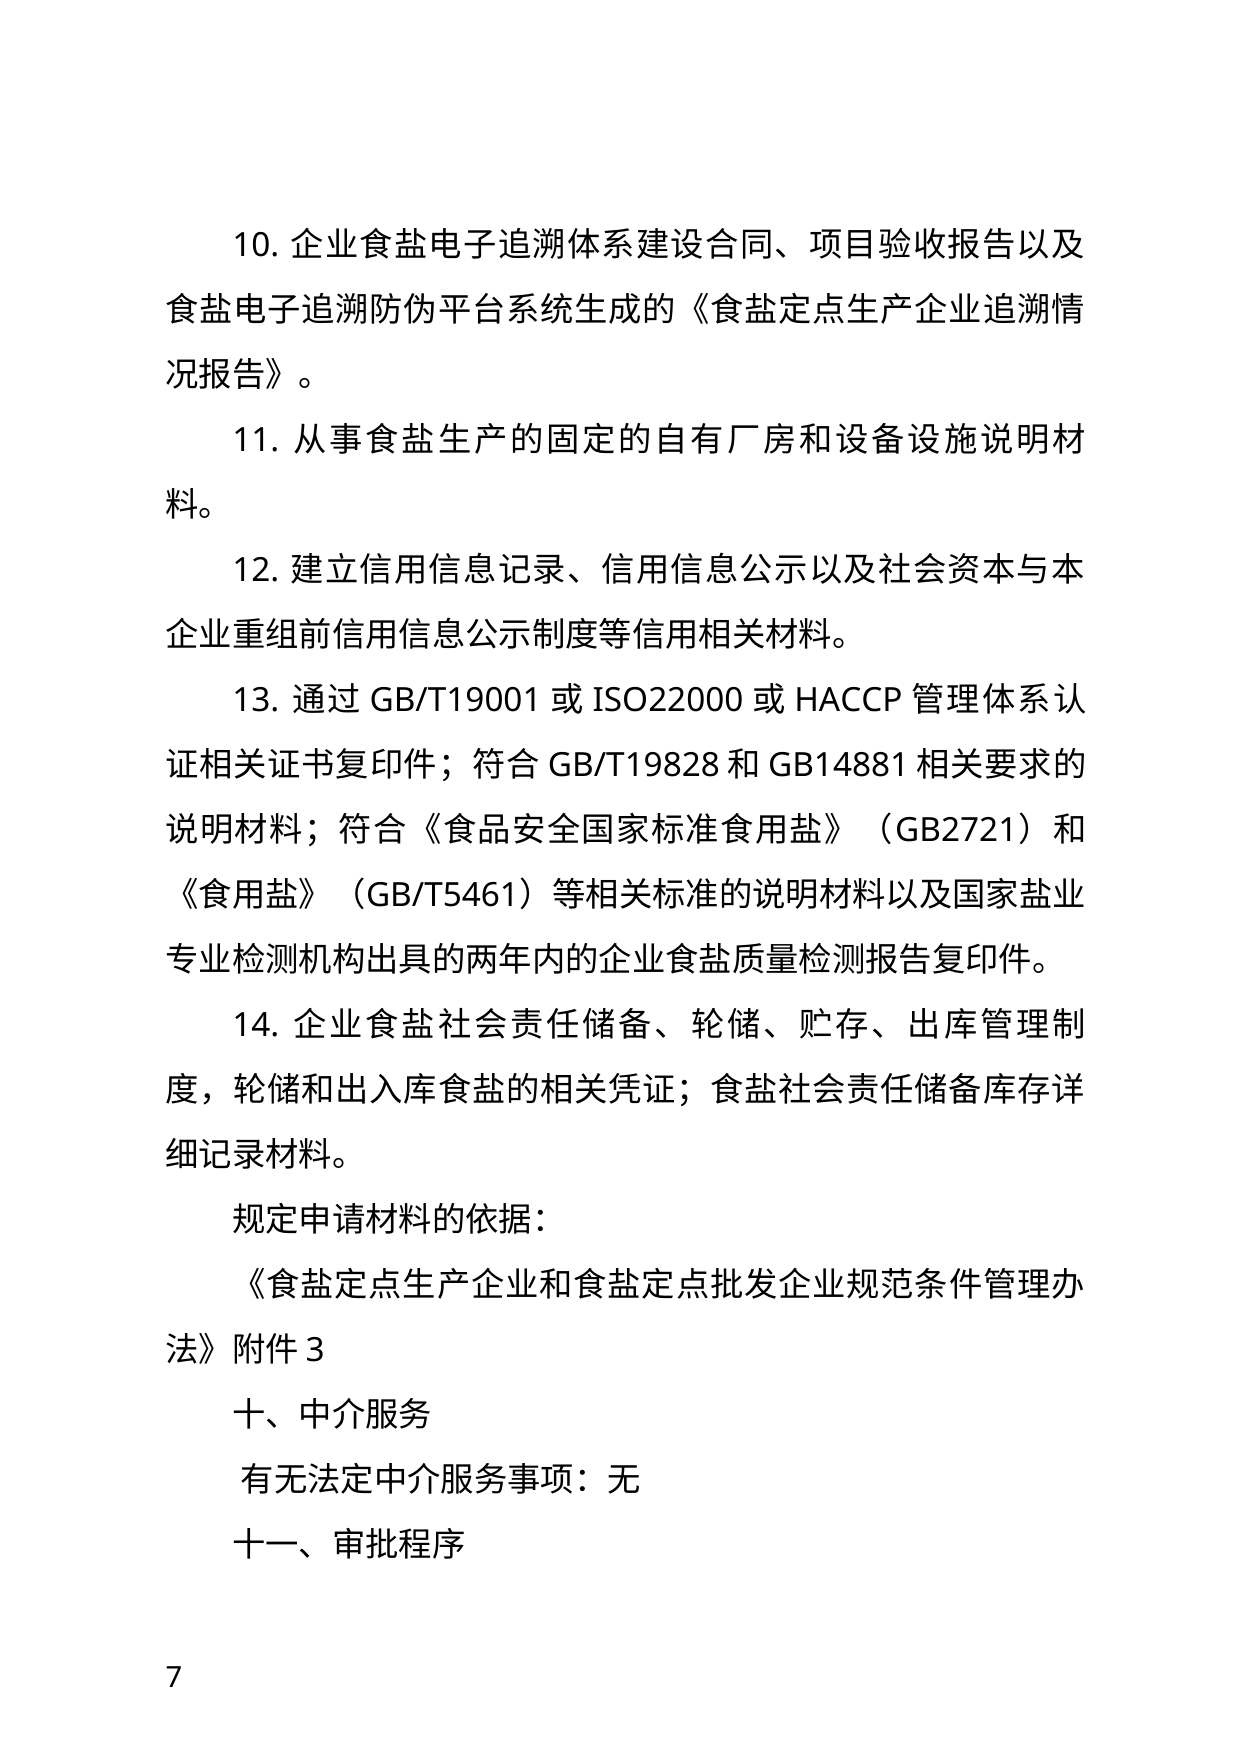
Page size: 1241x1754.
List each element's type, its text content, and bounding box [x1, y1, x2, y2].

text 14. 企业食盐社会责任储备、轮储、贮存、出库管理制度，轮储和出入库食盐的相关凭证；食盐社会责任储备库存详细记录材料。 [165, 989, 1087, 1184]
text 11. 从事食盐生产的固定的自有厂房和设备设施说明材料。 [165, 404, 1087, 534]
text 13. 通过GB/T19001或ISO22000或HACCP管理体系认证相关证书复印件；符合GB/T19828和GB14881相关要求的说明材料；符合《食品安全国家标准食用盐》（GB2721）和《食用盐》（GB/T5461）等相关标准的说明材料以及国家盐业专业检测机构出具的两年内的企业食盐质量检测报告复印件。 [165, 664, 1087, 989]
text 12. 建立信用信息记录、信用信息公示以及社会资本与本企业重组前信用信息公示制度等信用相关材料。 [165, 534, 1087, 664]
text 有无法定中介服务事项：无 [165, 1444, 1087, 1509]
text 规定申请材料的依据： [165, 1184, 1087, 1249]
text 10. 企业食盐电子追溯体系建设合同、项目验收报告以及食盐电子追溯防伪平台系统生成的《食盐定点生产企业追溯情况报告》。 [165, 209, 1087, 404]
text 十、中介服务 [165, 1379, 1087, 1444]
text 十一、审批程序 [165, 1509, 1087, 1574]
text 《食盐定点生产企业和食盐定点批发企业规范条件管理办法》附件3 [165, 1249, 1087, 1379]
